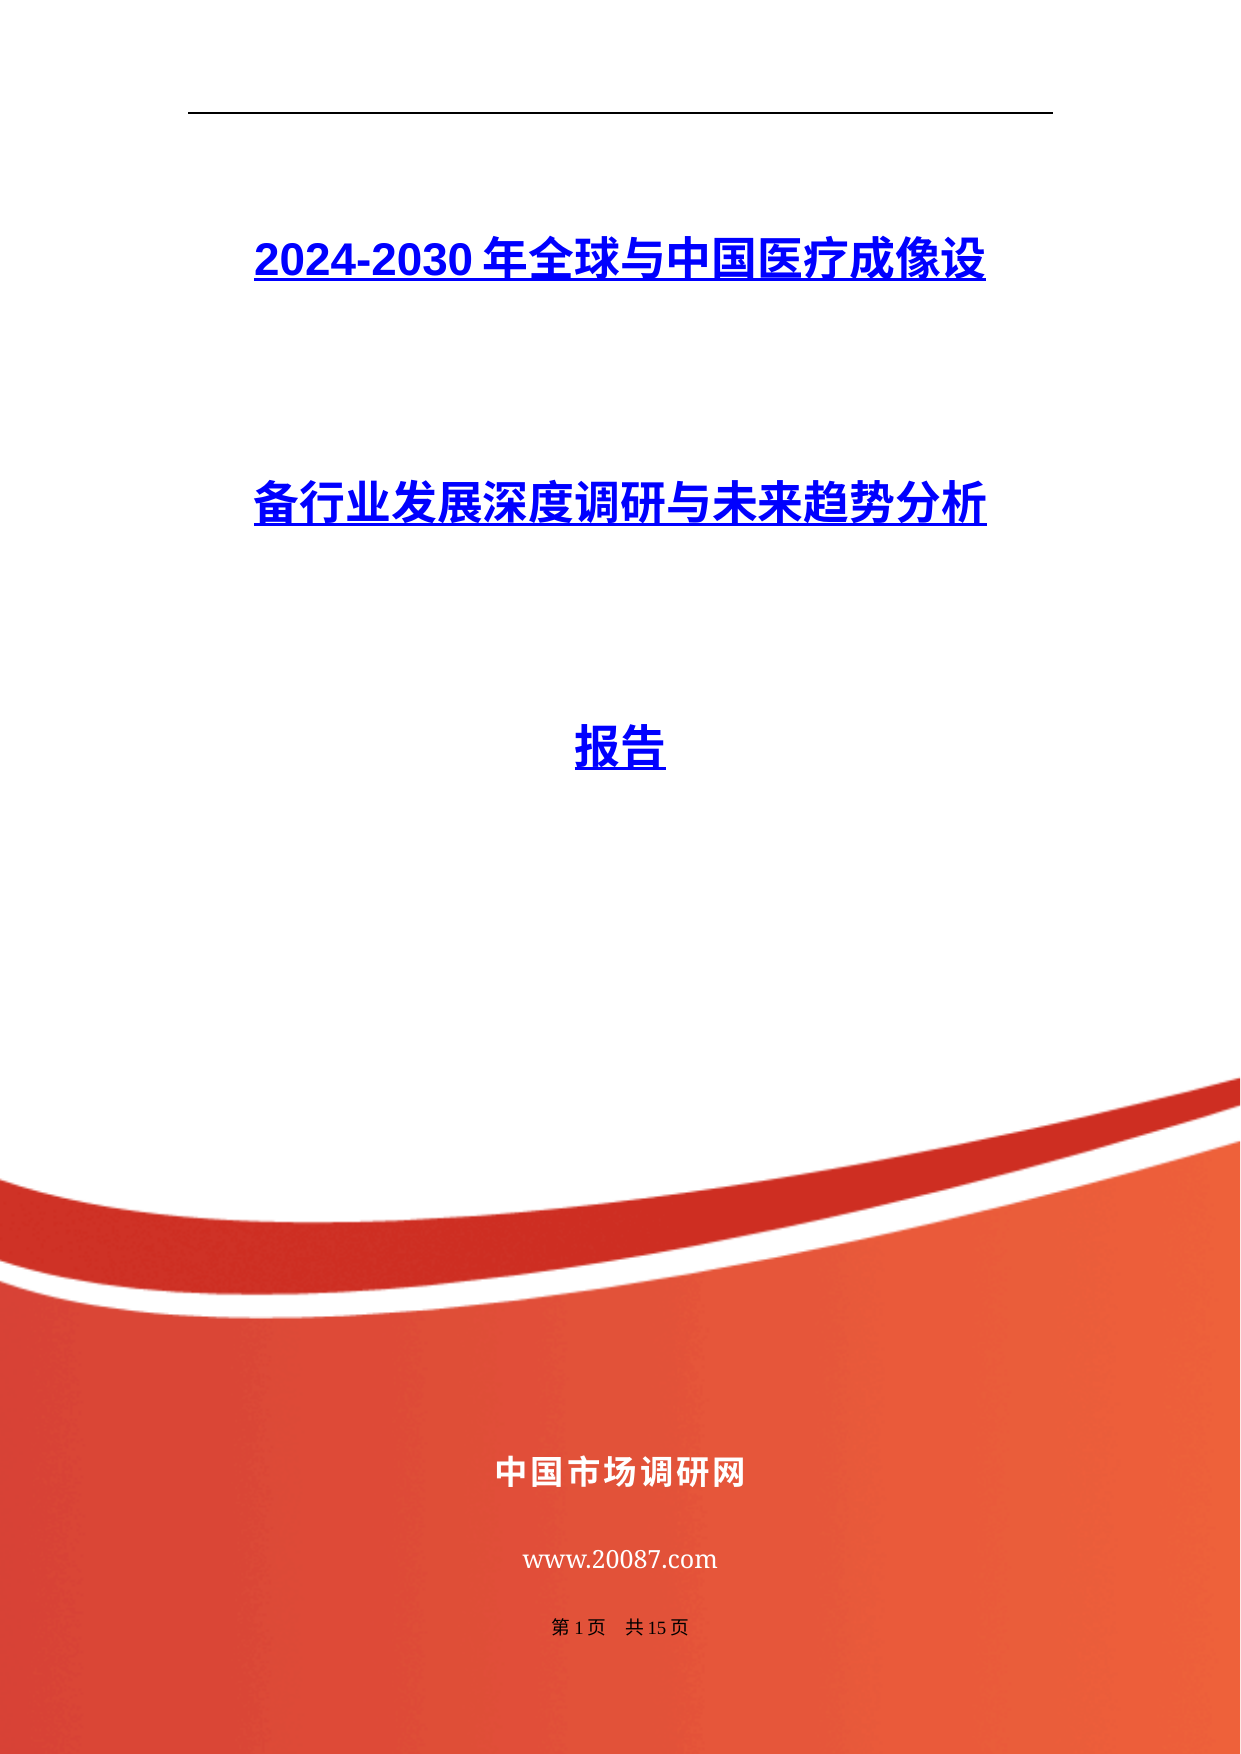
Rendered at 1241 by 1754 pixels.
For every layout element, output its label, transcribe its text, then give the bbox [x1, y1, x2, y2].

picture [0, 1006, 1241, 1754]
subtitle 中国市场调研网 [187, 1437, 1053, 1502]
table_header 2024-2030年全球与中国医疗成像设备行业发展深度调研与未来趋势分析报告 [188, 207, 1053, 871]
text www.20087.com [187, 1526, 1053, 1591]
